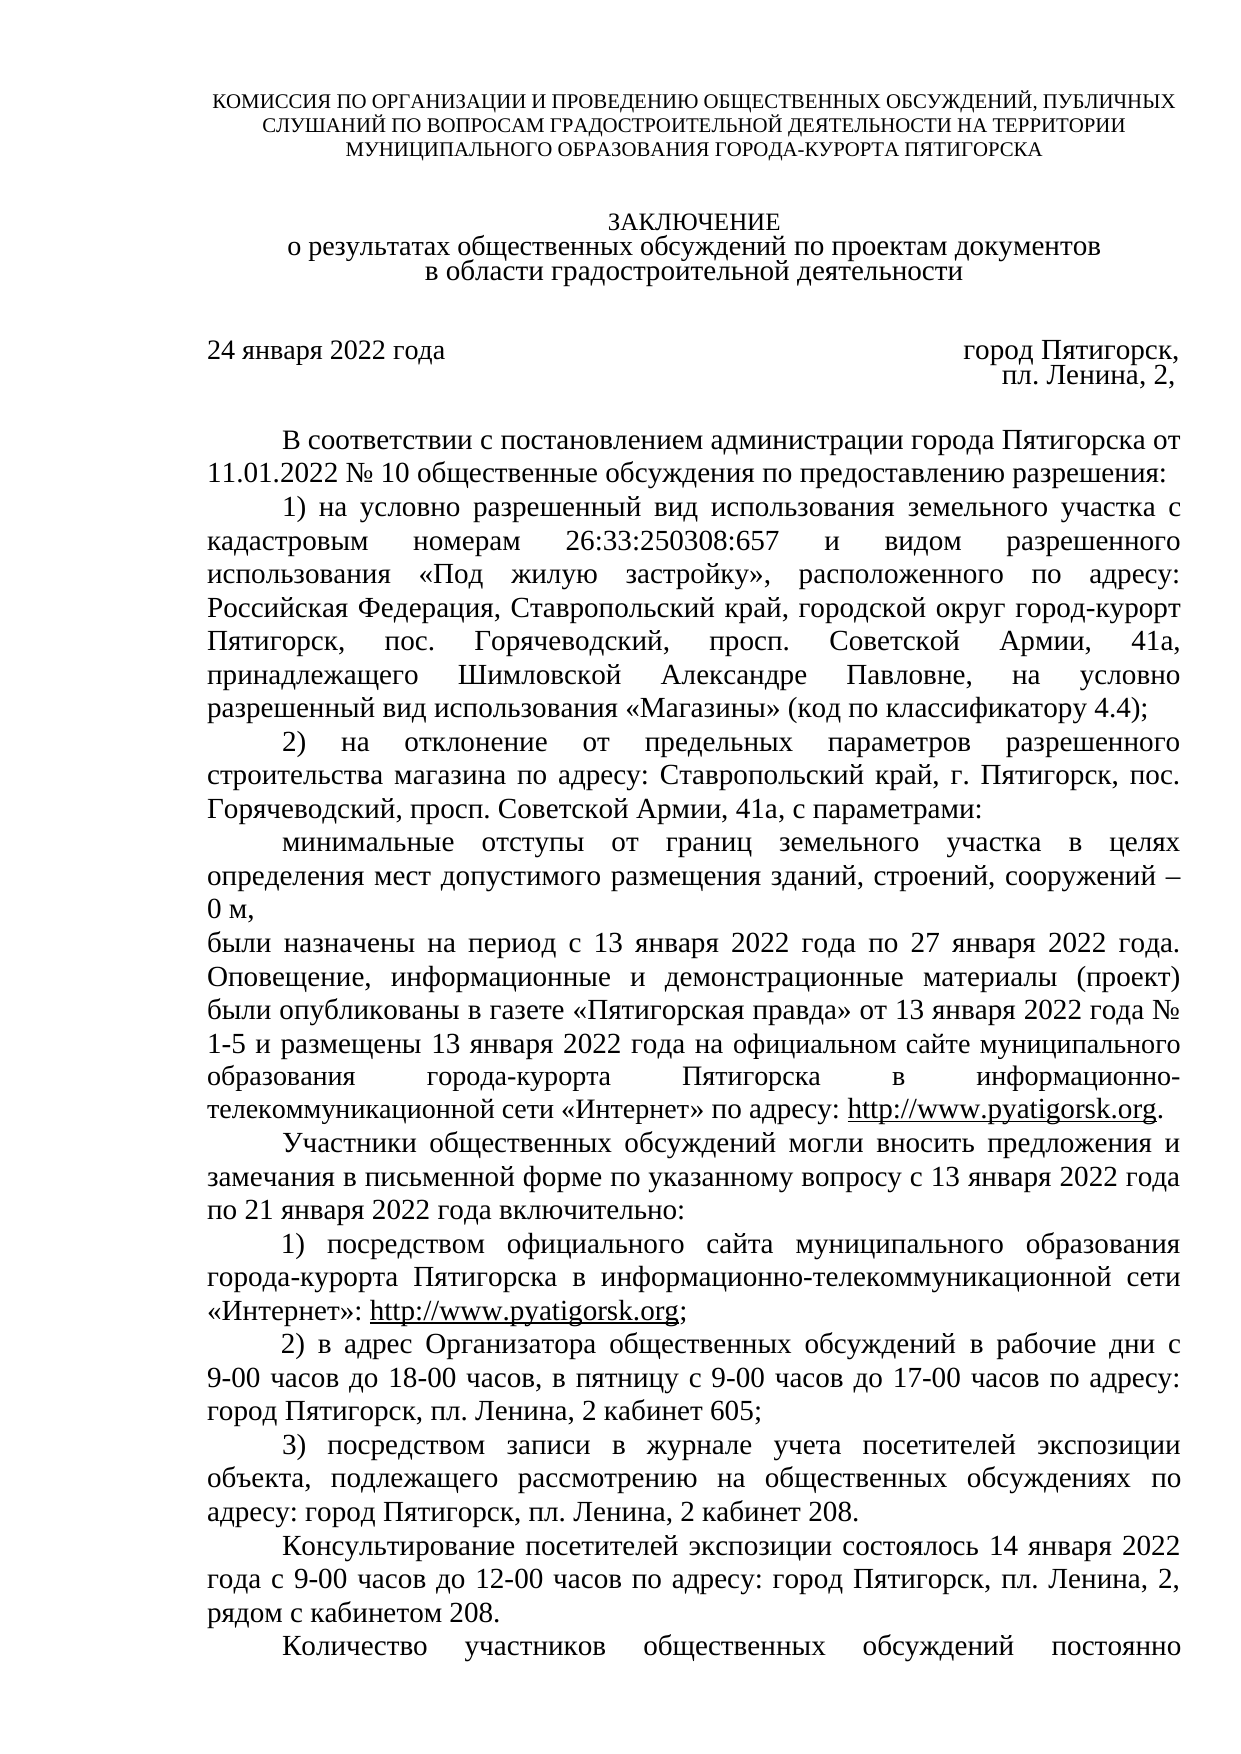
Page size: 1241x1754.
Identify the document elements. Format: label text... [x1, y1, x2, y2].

text в области градостроительной деятельности [207, 261, 1181, 286]
text Участники общественных обсуждений могли вносить предложения и замечания в письменной форме по указанному вопросу с 13 января 2022 года по 21 января 2022 года включительно: [207, 1125, 1181, 1226]
text 3) посредством записи в журнале учета посетителей экспозиции объекта, подлежащего рассмотрению на общественных обсуждениях по адресу: город Пятигорск, пл. Ленина, 2 кабинет 208. [207, 1427, 1181, 1528]
text ЗАКЛЮЧЕНИЕ [207, 211, 1181, 236]
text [207, 1628, 1181, 1662]
text Консультирование посетителей экспозиции состоялось 14 января 2022 года с 9-00 часов до 12-00 часов по адресу: город Пятигорск, пл. Ленина, 2, рядом с кабинетом 208. [207, 1528, 1181, 1628]
text КОМИССИЯ ПО ОРГАНИЗАЦИИ И ПРОВЕДЕНИЮ ОБЩЕСТВЕННЫХ ОБСУЖДЕНИЙ, ПУБЛИЧНЫХ СЛУШАНИЙ ПО ВОПРОСАМ ГРАДОСТРОИТЕЛЬНОЙ ДЕЯТЕЛЬНОСТИ НА ТЕРРИТОРИИ МУНИЦИПАЛЬНОГО ОБРАЗОВАНИЯ ГОРОДА-КУРОРТА ПЯТИГОРСКА [207, 89, 1181, 161]
text 2) в адрес Организатора общественных обсуждений в рабочие дни с 9-00 часов до 18-00 часов, в пятницу с 9-00 часов до 17-00 часов по адресу: город Пятигорск, пл. Ленина, 2 кабинет 605; [207, 1326, 1181, 1427]
title пл. Ленина, 2, [207, 364, 1181, 389]
title 24 января 2022 года город Пятигорск, [207, 339, 1181, 364]
text 1) посредством официального сайта муниципального образования города-курорта Пятигорска в информационно-телекоммуникационной сети «Интернет»: http://www.pyatigorsk.org; [207, 1226, 1181, 1326]
text В соответствии с постановлением администрации города Пятигорска от 11.01.2022 № 10 общественные обсуждения по предоставлению разрешения: [207, 422, 1181, 489]
text были назначены на период с 13 января 2022 года по 27 января 2022 года. Оповещение, информационные и демонстрационные материалы (проект) были опубликованы в газете «Пятигорская правда» от 13 января 2022 года № 1-5 и размещены 13 января 2022 года на официальном сайте муниципального образования города-курорта Пятигорска в информационно-телекоммуникационной сети «Интернет» по адресу: http://www.pyatigorsk.org. [207, 925, 1181, 1125]
text 1) на условно разрешенный вид использования земельного участка с кадастровым номерам 26:33:250308:657 и видом разрешенного использования «Под жилую застройку», расположенного по адресу: Российская Федерация, Ставропольский край, городской округ город-курорт Пятигорск, пос. Горячеводский, просп. Советской Армии, 41а, принадлежащего Шимловской Александре Павловне, на условно разрешенный вид использования «Магазины» (код по классификатору 4.4); [207, 489, 1181, 724]
text 2) на отклонение от предельных параметров разрешенного строительства магазина по адресу: Ставропольский край, г. Пятигорск, пос. Горячеводский, просп. Советской Армии, 41а, с параметрами: [207, 724, 1181, 824]
text о результатах общественных обсуждений по проектам документов [207, 236, 1181, 261]
text минимальные отступы от границ земельного участка в целях определения мест допустимого размещения зданий, строений, сооружений – 0 м, [207, 824, 1181, 925]
